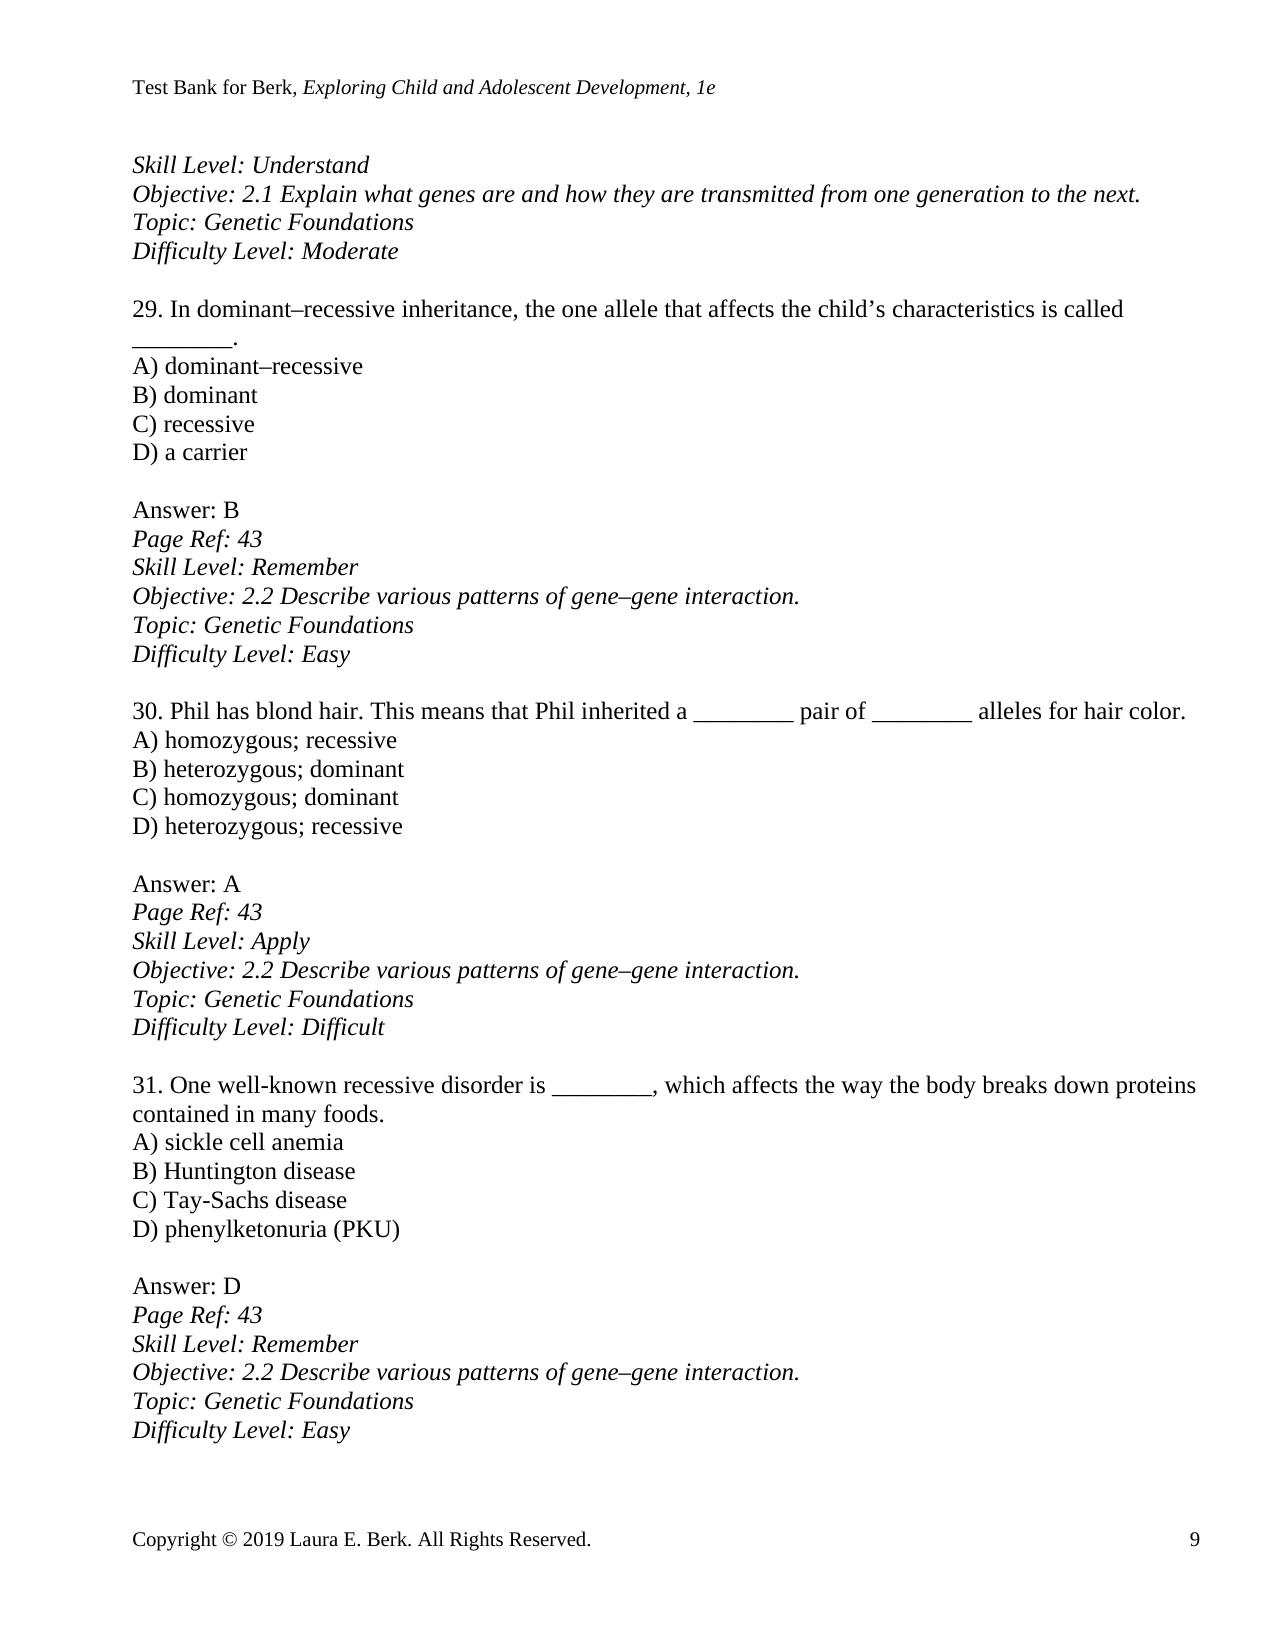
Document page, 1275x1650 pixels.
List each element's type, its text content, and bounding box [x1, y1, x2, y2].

text Topic: Genetic Foundations [132, 1386, 1200, 1415]
text B) dominant [132, 380, 1200, 409]
text D) heterozygous; recessive [132, 811, 1200, 840]
text Topic: Genetic Foundations [132, 207, 1200, 236]
text C) homozygous; dominant [132, 782, 1200, 811]
text B) heterozygous; dominant [132, 754, 1200, 782]
text 30. Phil has blond hair. This means that Phil inherited a ________ pair of ________ alleles for hair color. [132, 696, 1200, 725]
text Topic: Genetic Foundations [132, 984, 1200, 1012]
text Skill Level: Understand [132, 150, 1200, 179]
text Skill Level: Apply [132, 926, 1200, 955]
text Objective: 2.2 Describe various patterns of gene–gene interaction. [132, 955, 1200, 984]
text Skill Level: Remember [132, 552, 1200, 581]
text Page Ref: 43 [132, 1300, 1200, 1329]
text Objective: 2.2 Describe various patterns of gene–gene interaction. [132, 1357, 1200, 1386]
text Objective: 2.2 Describe various patterns of gene–gene interaction. [132, 581, 1200, 610]
text Difficulty Level: Easy [132, 639, 1200, 667]
text Objective: 2.1 Explain what genes are and how they are transmitted from one generation to the next. [132, 179, 1200, 207]
text Answer: B [132, 495, 1200, 524]
text Difficulty Level: Difficult [132, 1012, 1200, 1041]
text A) sickle cell anemia [132, 1127, 1200, 1156]
text Topic: Genetic Foundations [132, 610, 1200, 639]
text D) a carrier [132, 437, 1200, 466]
text A) dominant–recessive [132, 351, 1200, 380]
text A) homozygous; recessive [132, 725, 1200, 754]
text 29. In dominant–recessive inheritance, the one allele that affects the child’s characteristics is called ________. [132, 294, 1200, 351]
text Difficulty Level: Easy [132, 1415, 1200, 1444]
text C) recessive [132, 409, 1200, 437]
text 31. One well-known recessive disorder is ________, which affects the way the body breaks down proteins contained in many foods. [132, 1070, 1200, 1127]
text Difficulty Level: Moderate [132, 236, 1200, 265]
text Answer: A [132, 869, 1200, 897]
text Skill Level: Remember [132, 1329, 1200, 1357]
text Answer: D [132, 1271, 1200, 1300]
text Page Ref: 43 [132, 524, 1200, 552]
text D) phenylketonuria (PKU) [132, 1214, 1200, 1242]
text C) Tay-Sachs disease [132, 1185, 1200, 1214]
text Page Ref: 43 [132, 897, 1200, 926]
text B) Huntington disease [132, 1156, 1200, 1185]
